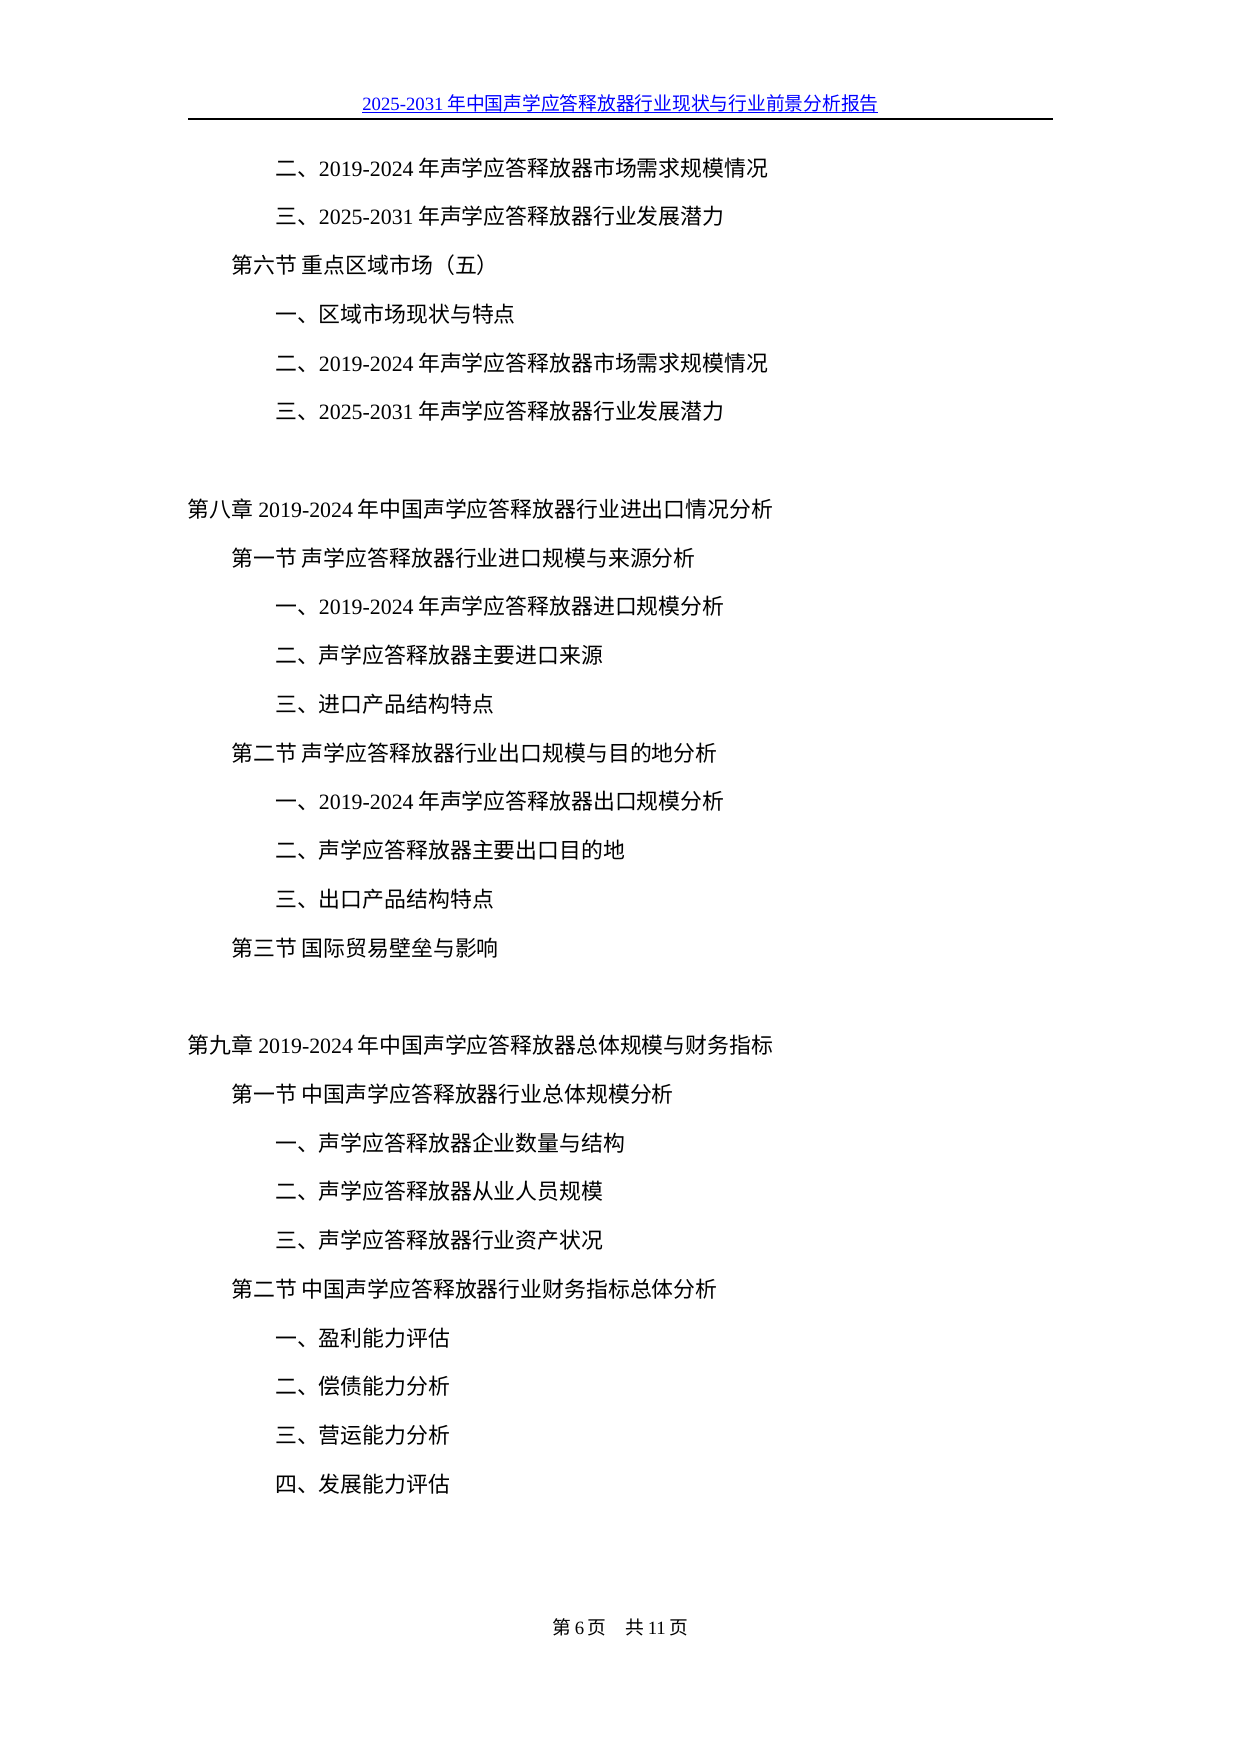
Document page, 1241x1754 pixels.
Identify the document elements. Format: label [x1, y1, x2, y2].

text [187, 150, 1053, 1499]
